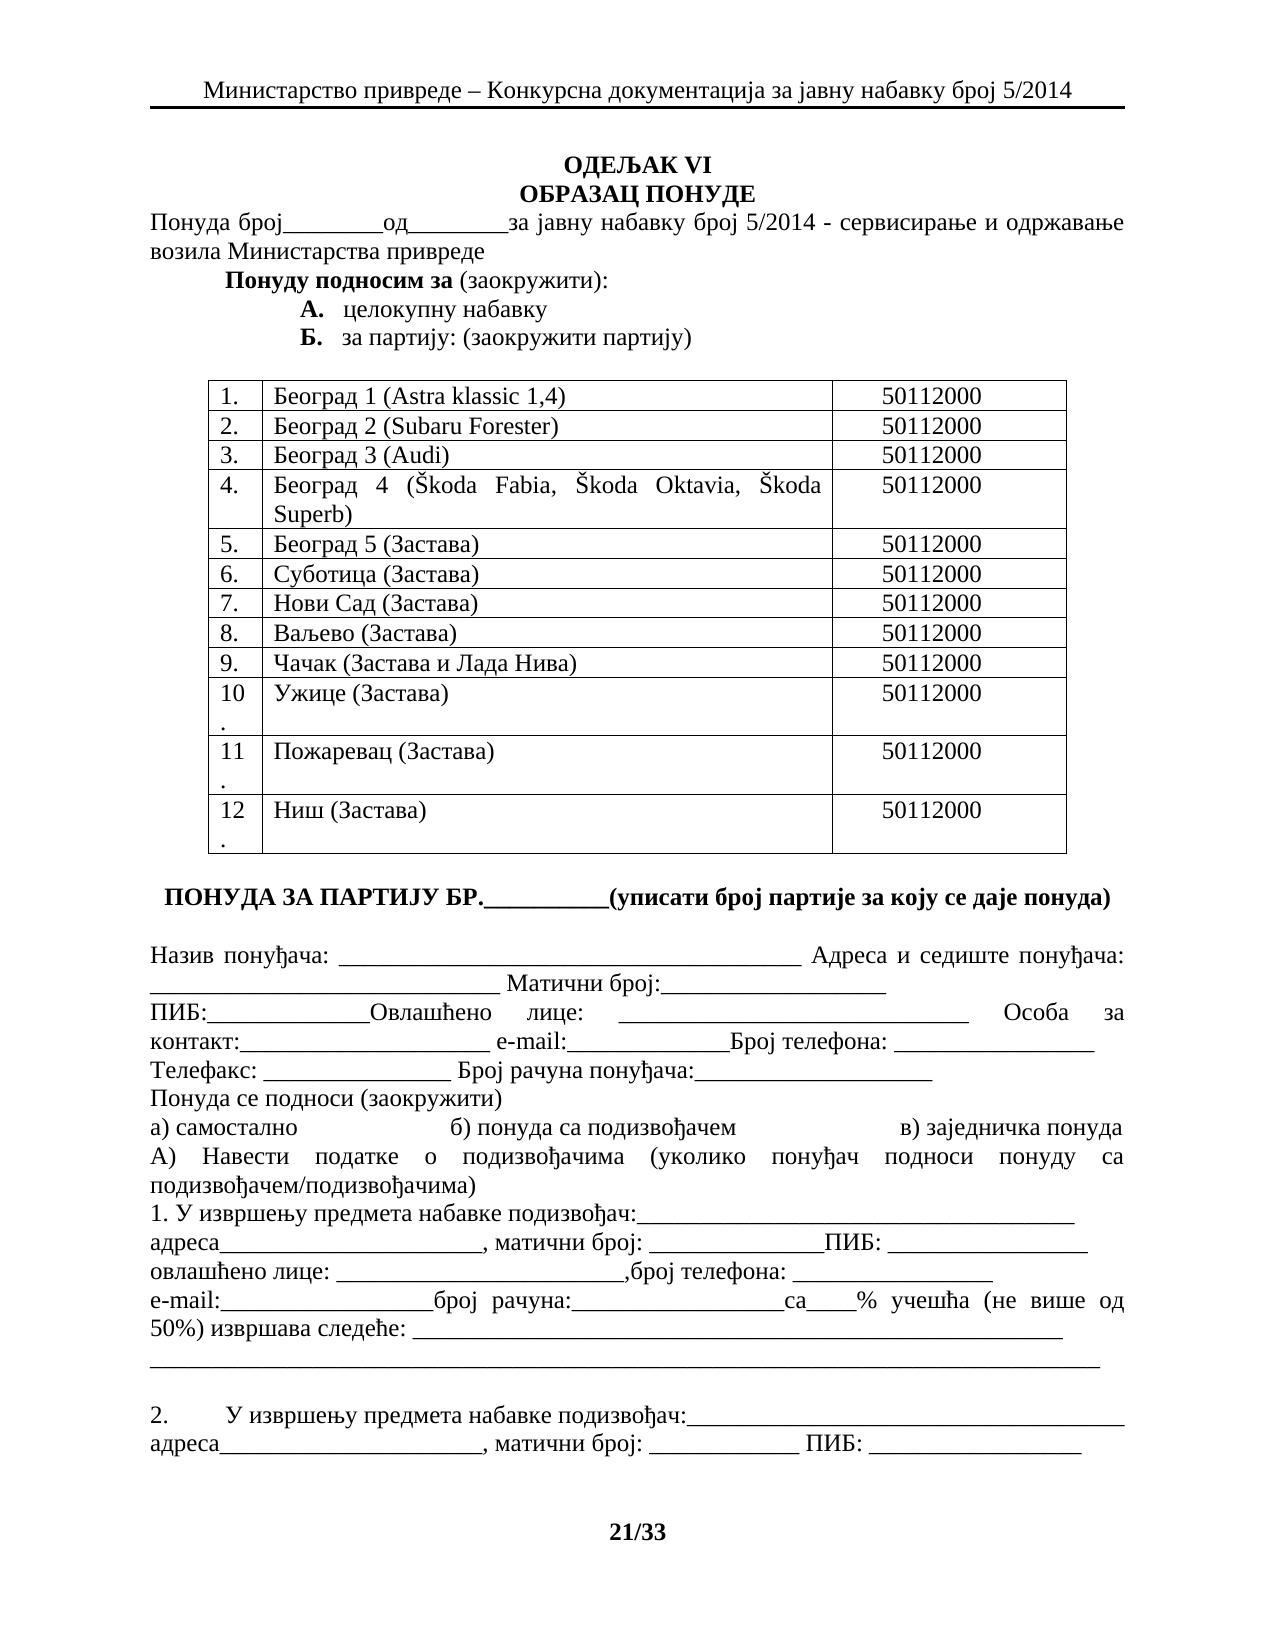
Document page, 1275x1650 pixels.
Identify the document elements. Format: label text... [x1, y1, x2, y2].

table_cell 50112000 [833, 559, 1066, 587]
text ПИБ:_____________Овлашћено лице: ____________________________ Особа за контакт:____________________ е-mail:_____________Број телефона: ________________ [150, 997, 1125, 1055]
text ____________________________________________________________________________ [150, 1342, 1125, 1371]
table_cell 6. [209, 559, 262, 587]
text Назив понуђача: _____________________________________ Адреса и седиште понуђача: ____________________________ Матични број:__________________ [150, 940, 1125, 997]
text ОДЕЉАК VI [150, 150, 1125, 179]
text Понуда број________од________за јавну набавку број 5/2014 - сервисирање и одржавање возила Министарства привреде [150, 207, 1125, 265]
table_header Београд 1 (Astra klassic 1,4) [263, 381, 832, 410]
text Телефакс: _______________ Број рачуна понуђача:___________________ [150, 1055, 1125, 1083]
table_cell Београд 2 (Subaru Forester) [263, 411, 832, 439]
text e-mail:_________________број рачуна:_________________са____% учешћа (не више од 50%) извршава следеће: ____________________________________________________ [150, 1285, 1125, 1342]
list У извршењу предмета набавке подизвођач:___________________________________ [150, 1400, 1125, 1428]
table_cell 11. [209, 736, 262, 794]
table_cell Београд 5 (Застава) [263, 529, 832, 558]
text Б. за партију: (заокружити партију) [150, 322, 1125, 351]
table_cell Ниш (Застава) [263, 795, 832, 852]
table_cell 50112000 [833, 678, 1066, 735]
table_cell 12. [209, 795, 262, 852]
table_cell 50112000 [833, 529, 1066, 558]
table_cell Пожаревац (Застава) [263, 736, 832, 794]
table_cell Београд 3 (Audi) [263, 441, 832, 469]
table_cell 5. [209, 529, 262, 558]
text 1. У извршењу предмета набавке подизвођач:___________________________________ [150, 1198, 1125, 1227]
text адреса_____________________, матични број: ______________ПИБ: ________________ [150, 1227, 1125, 1256]
text адреса_____________________, матични број: ____________ ПИБ: _________________ [150, 1428, 1125, 1457]
text ПОНУДА ЗА ПАРТИЈУ БР.__________(уписати број партије за коју се даје понуда) [150, 882, 1125, 911]
table_header 50112000 [833, 381, 1066, 410]
table_cell Нови Сад (Застава) [263, 589, 832, 617]
table_cell 50112000 [833, 795, 1066, 852]
table_cell Ужице (Застава) [263, 678, 832, 735]
table_cell 50112000 [833, 411, 1066, 439]
table_header 1. [209, 381, 262, 410]
table_cell Ваљево (Застава) [263, 618, 832, 647]
table_cell 50112000 [833, 441, 1066, 469]
table_cell 7. [209, 589, 262, 617]
table_cell 50112000 [833, 470, 1066, 528]
table_cell 10. [209, 678, 262, 735]
table_cell 50112000 [833, 618, 1066, 647]
table_cell 50112000 [833, 589, 1066, 617]
table_cell 2. [209, 411, 262, 439]
table_cell 8. [209, 618, 262, 647]
table_cell 3. [209, 441, 262, 469]
table_cell Суботица (Застава) [263, 559, 832, 587]
table_cell 50112000 [833, 736, 1066, 794]
table_cell Чачак (Застава и Лада Нива) [263, 648, 832, 677]
text А. целокупну набавку [150, 294, 1125, 322]
table_cell 9. [209, 648, 262, 677]
table_cell 50112000 [833, 648, 1066, 677]
text овлашћено лице: _______________________,број телефона: ________________ [150, 1256, 1125, 1285]
table_cell Београд 4 (Škoda Fabiа, Škoda Oktavia, Škoda Superb) [263, 470, 832, 528]
text Понуда се подноси (заокружити) [150, 1083, 1125, 1112]
text ОБРАЗАЦ ПОНУДЕ [150, 179, 1125, 207]
table_cell 4. [209, 470, 262, 528]
text а) самостално б) понуда са подизвођачем в) заједничка понуда [150, 1112, 1125, 1141]
text А) Навести податке о подизвођачима (уколико понуђач подноси понуду са подизвођачем/подизвођачима) [150, 1141, 1125, 1198]
text Понуду подносим за (заокружити): [150, 265, 1125, 294]
